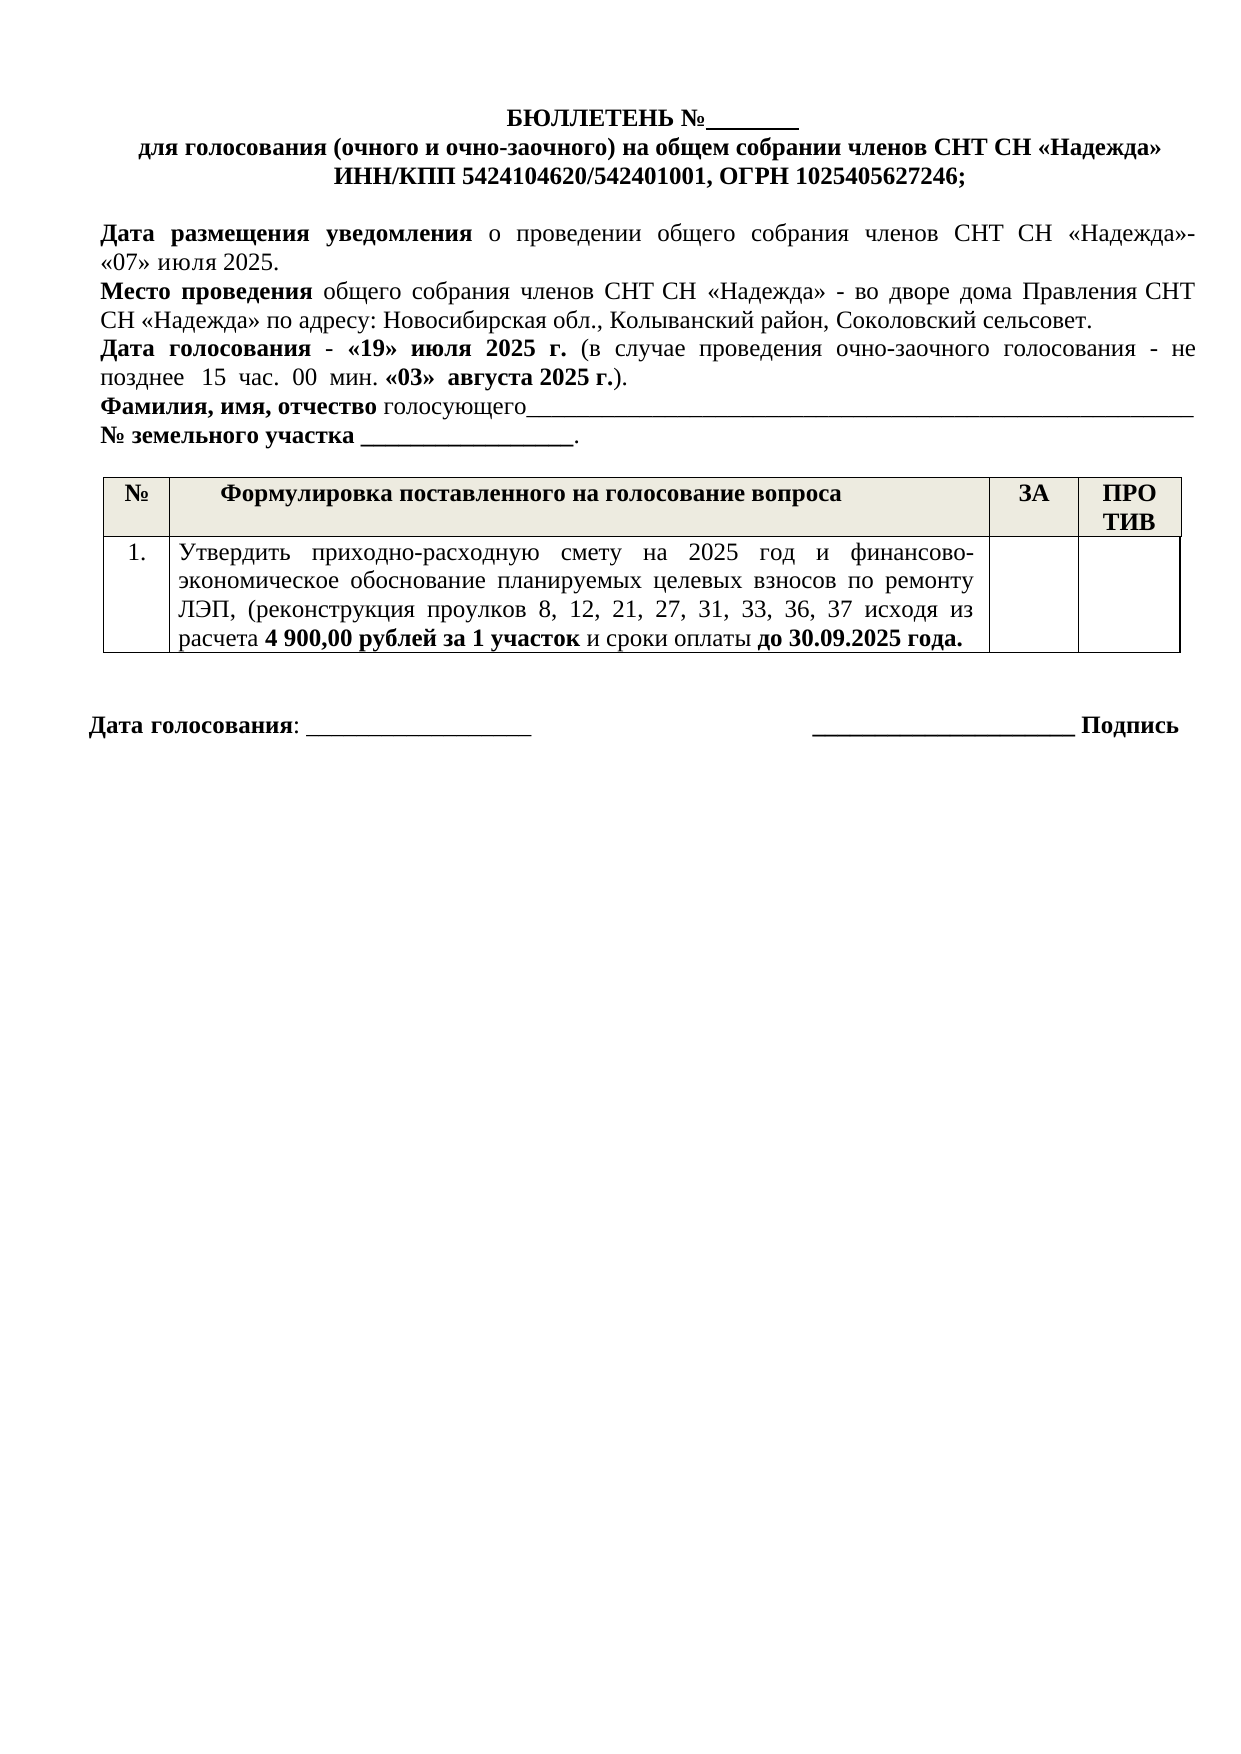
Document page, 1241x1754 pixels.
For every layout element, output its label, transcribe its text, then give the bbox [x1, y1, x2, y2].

table_header ПРО ТИВ [1079, 478, 1181, 536]
table_header ЗА [990, 478, 1078, 536]
table_cell [990, 537, 1078, 652]
table_cell 1. [104, 537, 169, 652]
text ИНН/КПП 5424104620/542401001, ОГРН 1025405627246; [103, 161, 1196, 190]
text Дата голосования: __________________ _____________________ Подпись [89, 710, 1196, 739]
text Фамилия, имя, отчество голосующего_____________________________________________________ [100, 391, 1196, 420]
subtitle БЮЛЛЕТЕНЬ № [109, 103, 1196, 132]
text для голосования (очного и очно-заочного) на общем собрании членов СНТ СН «Надежда» [103, 132, 1196, 161]
table_cell Утвердить приходно-расходную смету на 2025 год и финансово-экономическое обоснование планируемых целевых взносов по ремонту ЛЭП, (реконструкция проулков 8, 12, 21, 27, 31, 33, 36, 37 исходя из расчета 4 900,00 рублей за 1 участок и сроки оплаты до 30.09.2025 года. [170, 537, 989, 652]
table_header Формулировка поставленного на голосование вопроса [170, 478, 989, 536]
table_cell [1079, 537, 1179, 652]
text Дата размещения уведомления о проведении общего собрания членов СНТ СН «Надежда»- «07» июля 2025. [100, 218, 1196, 276]
subtitle № земельного участка _________________. [100, 420, 1196, 448]
table_header № [104, 478, 169, 536]
text Место проведения общего собрания членов СНТ СН «Надежда» - во дворе дома Правления СНТ СН «Надежда» по адресу: Новосибирская обл., Колыванский район, Соколовский сельсовет. [100, 276, 1196, 333]
text Дата голосования - «19» июля 2025 г. (в случае проведения очно-заочного голосования - не позднее 15 час. 00 мин. «03» августа 2025 г.). [100, 333, 1196, 391]
